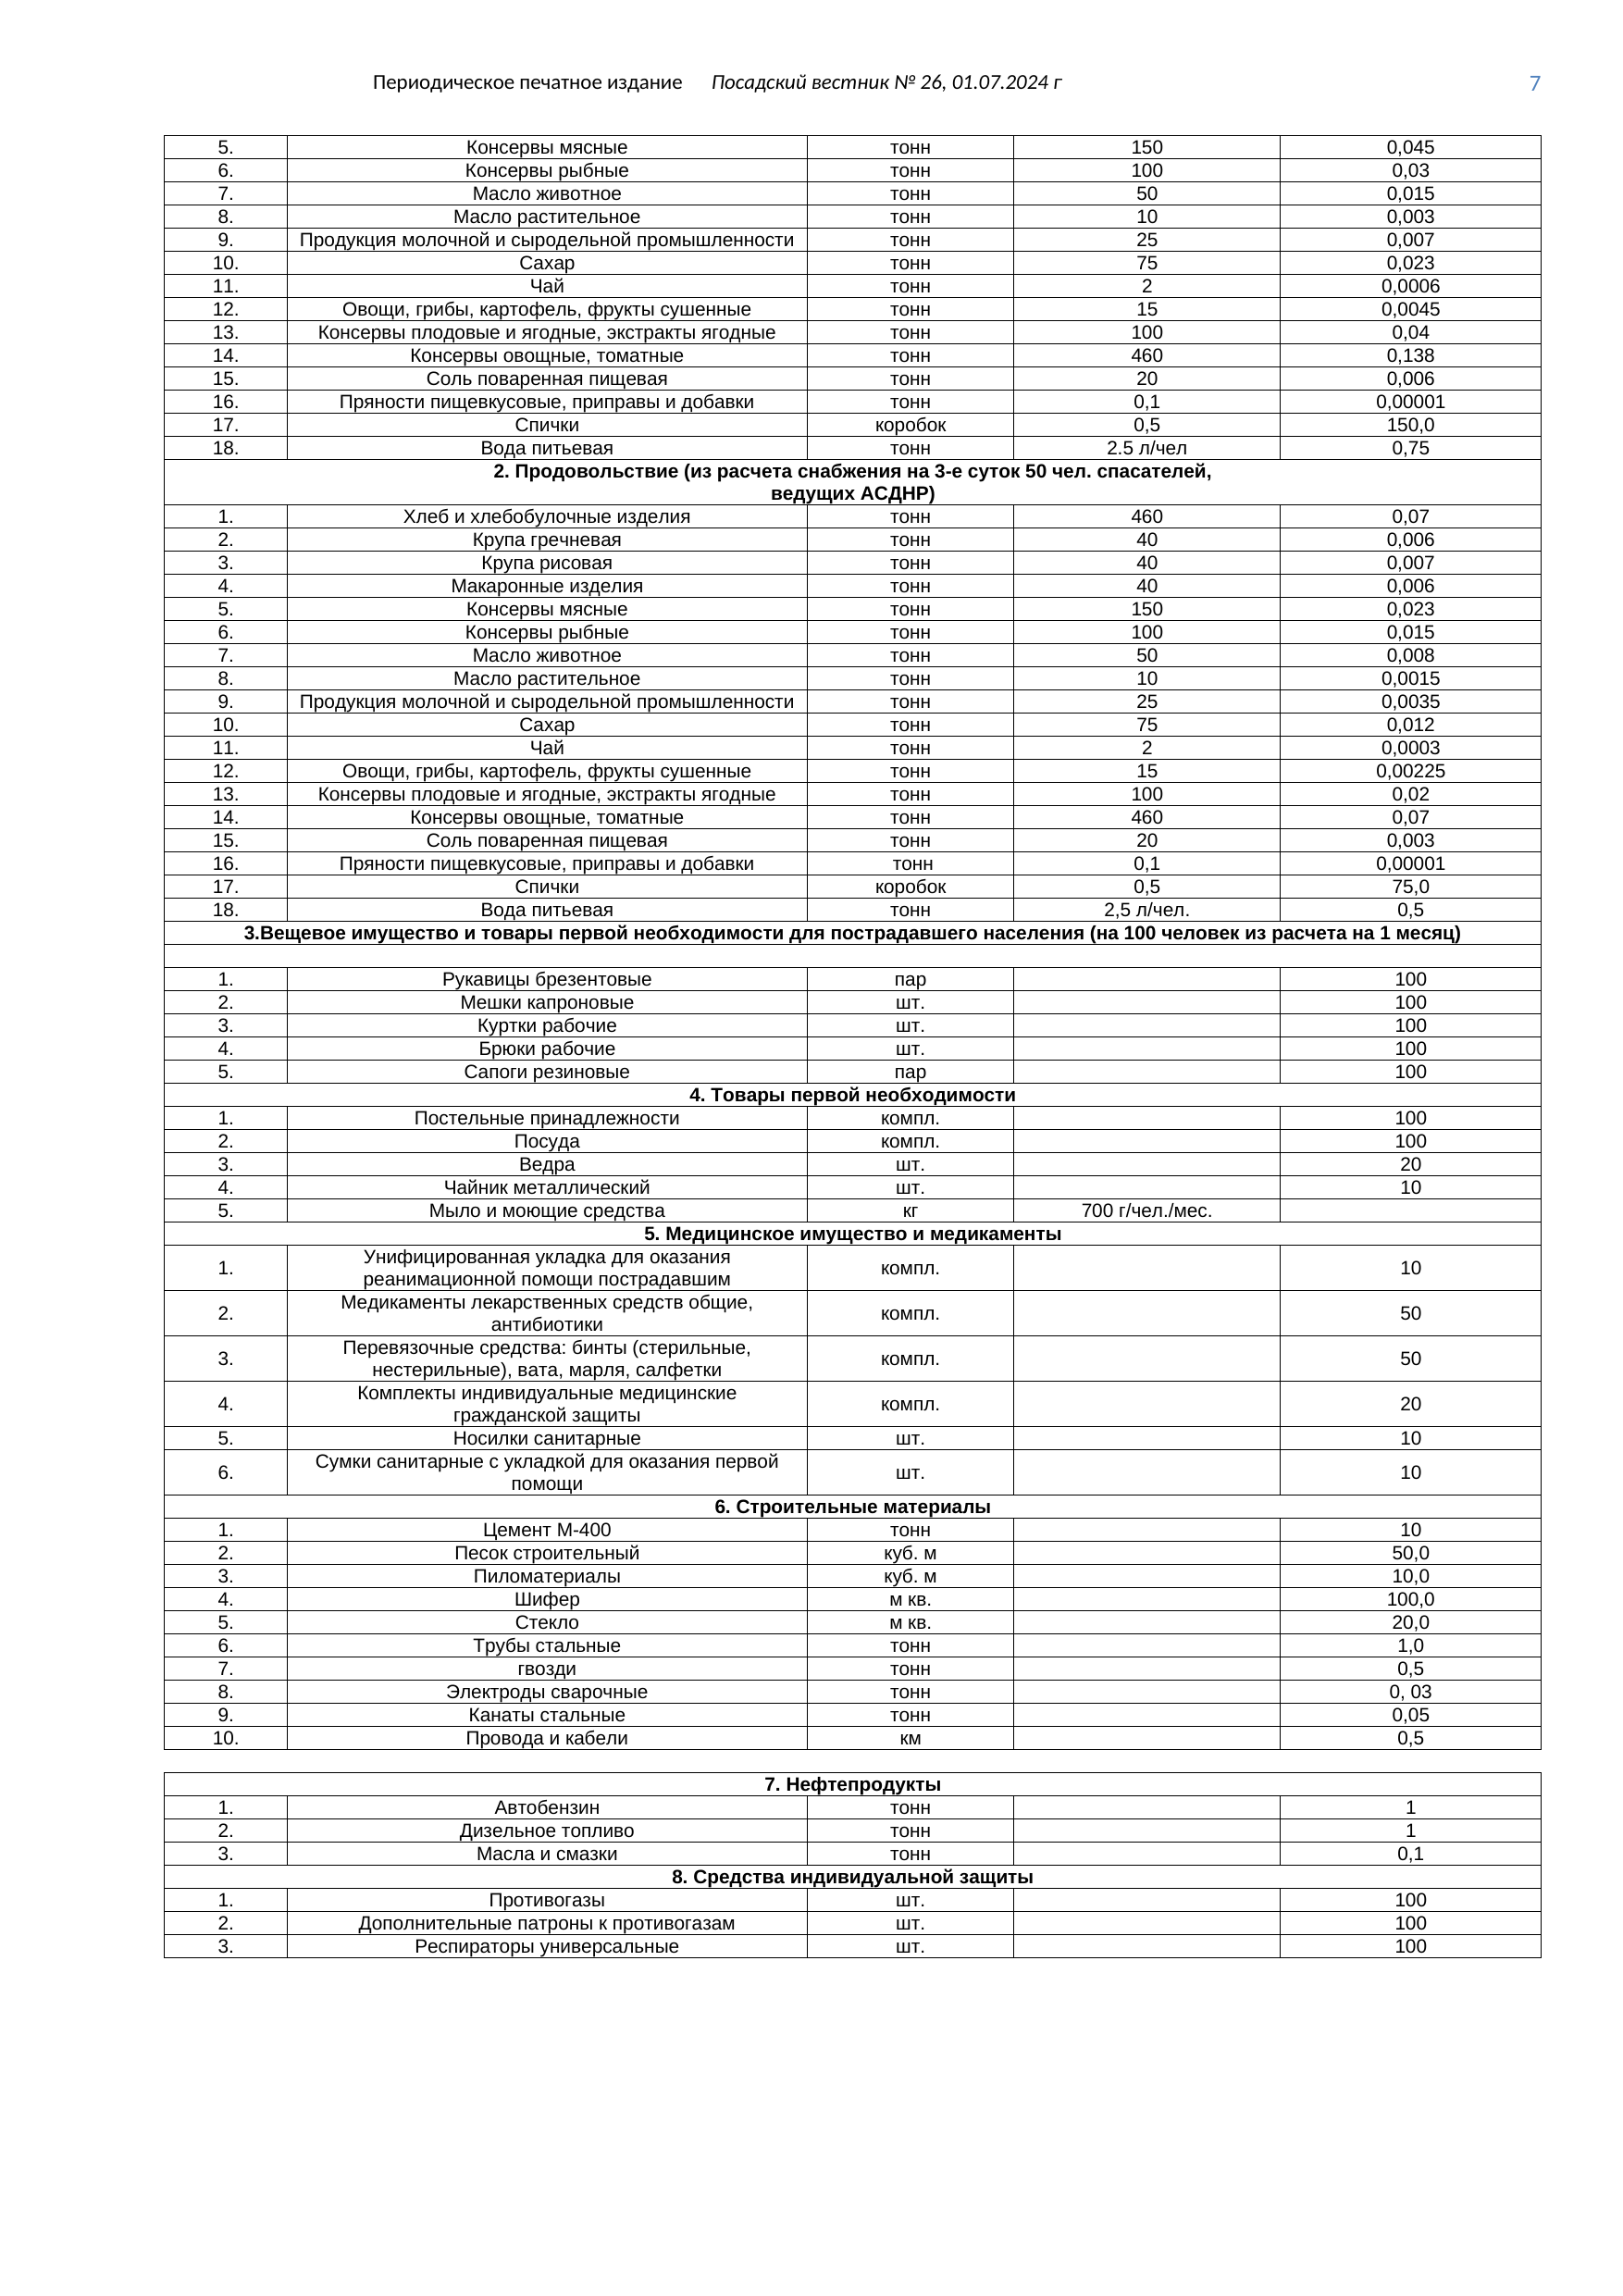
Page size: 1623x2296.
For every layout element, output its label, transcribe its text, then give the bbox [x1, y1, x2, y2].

table_cell 0,5 [1281, 1727, 1541, 1749]
table_cell 14. [165, 344, 287, 366]
table_cell 0,0015 [1281, 667, 1541, 689]
table_cell Консервы мясные [288, 136, 807, 158]
table_cell 0,0003 [1281, 737, 1541, 759]
table_cell Чай [288, 737, 807, 759]
table_cell тонн [808, 275, 1013, 297]
table_cell 7. [165, 644, 287, 666]
table_cell компл. [808, 1107, 1013, 1129]
table_cell Консервы плодовые и ягодные, экстракты ягодные [288, 321, 807, 343]
table_cell 5. [165, 598, 287, 620]
table_cell 20 [1014, 367, 1280, 390]
table_cell 2. [165, 1130, 287, 1152]
table_cell Мыло и моющие средства [288, 1199, 807, 1222]
table_cell 2. [165, 1912, 287, 1934]
table_cell [1014, 1037, 1280, 1060]
table_cell 0,008 [1281, 644, 1541, 666]
table_cell Чайник металлический [288, 1176, 807, 1198]
table_cell Консервы рыбные [288, 621, 807, 643]
table_cell [1014, 1291, 1280, 1335]
table_cell 100 [1281, 991, 1541, 1013]
table_cell тонн [808, 667, 1013, 689]
table_cell Сахар [288, 252, 807, 274]
table_cell 5. [165, 1427, 287, 1449]
table_cell пар [808, 1061, 1013, 1083]
table_cell 5. [165, 1611, 287, 1633]
table_cell тонн [808, 1634, 1013, 1657]
table_cell 13. [165, 321, 287, 343]
table_cell Унифицированная укладка для оказания реанимационной помощи пострадавшим [288, 1246, 807, 1290]
table_cell гвозди [288, 1657, 807, 1680]
table_cell 6. [165, 1634, 287, 1657]
table_cell Масла и смазки [288, 1843, 807, 1865]
table_cell 50 [1014, 182, 1280, 205]
table_cell Консервы мясные [288, 598, 807, 620]
table_cell 0,045 [1281, 136, 1541, 158]
table_cell тонн [808, 136, 1013, 158]
table_cell 1. [165, 1796, 287, 1818]
table_cell [1014, 1450, 1280, 1495]
table_cell Масло животное [288, 644, 807, 666]
table_cell тонн [808, 806, 1013, 828]
table_cell коробок [808, 875, 1013, 898]
table_cell 2. Продовольствие (из расчета снабжения на 3-е суток 50 чел. спасателей, ведущих АСДНР) [165, 460, 1541, 504]
table_cell 0,015 [1281, 182, 1541, 205]
table_cell 3. [165, 1565, 287, 1587]
table_cell шт. [808, 1037, 1013, 1060]
table_cell Автобензин [288, 1796, 807, 1818]
table_cell тонн [808, 1796, 1013, 1818]
table_cell Стекло [288, 1611, 807, 1633]
table_cell 100 [1281, 1061, 1541, 1083]
table_cell 0,05 [1281, 1704, 1541, 1726]
table_cell 1. [165, 1889, 287, 1911]
table_cell [1014, 1796, 1280, 1818]
table_cell 0, 03 [1281, 1681, 1541, 1703]
table_cell 40 [1014, 575, 1280, 597]
table_cell тонн [808, 760, 1013, 782]
table_cell 4. [165, 1382, 287, 1426]
table_cell 10. [165, 1727, 287, 1749]
table_cell кг [808, 1199, 1013, 1222]
table_cell Трубы стальные [288, 1634, 807, 1657]
table_cell [1014, 1681, 1280, 1703]
table_cell 0,015 [1281, 621, 1541, 643]
table_cell [1014, 1704, 1280, 1726]
table_cell 100 [1281, 1130, 1541, 1152]
table_cell 5. [165, 1199, 287, 1222]
table_cell 460 [1014, 344, 1280, 366]
table_cell [1014, 1153, 1280, 1175]
table_cell 100 [1014, 783, 1280, 805]
table_cell 100 [1281, 1037, 1541, 1060]
table_cell 1. [165, 505, 287, 527]
table_cell 15 [1014, 760, 1280, 782]
table_cell 2. [165, 528, 287, 551]
table_cell 10 [1014, 667, 1280, 689]
table_cell 0,5 [1014, 875, 1280, 898]
table_cell куб. м [808, 1542, 1013, 1564]
table_cell компл. [808, 1336, 1013, 1381]
table_cell 0,006 [1281, 367, 1541, 390]
table_cell тонн [808, 1519, 1013, 1541]
table_cell 10 [1281, 1427, 1541, 1449]
table_cell 100 [1014, 621, 1280, 643]
table_cell 2. [165, 1291, 287, 1335]
table_cell 1. [165, 1107, 287, 1129]
table_cell 9. [165, 690, 287, 713]
table_cell тонн [808, 552, 1013, 574]
table_cell Противогазы [288, 1889, 807, 1911]
table_cell тонн [808, 229, 1013, 251]
table_cell 10 [1281, 1246, 1541, 1290]
table_cell 0,012 [1281, 714, 1541, 736]
table_cell Консервы рыбные [288, 159, 807, 181]
table_cell 100 [1281, 968, 1541, 990]
table_cell Перевязочные средства: бинты (стерильные, нестерильные), вата, марля, салфетки [288, 1336, 807, 1381]
table_cell 2,5 л/чел. [1014, 899, 1280, 921]
table_cell 3. [165, 1014, 287, 1036]
table_cell [1014, 1246, 1280, 1290]
table_cell шт. [808, 991, 1013, 1013]
table_cell Сапоги резиновые [288, 1061, 807, 1083]
table_cell 2. [165, 1542, 287, 1564]
table_cell 8. [165, 1681, 287, 1703]
table_cell 14. [165, 806, 287, 828]
table_cell 10. [165, 714, 287, 736]
table_cell тонн [808, 598, 1013, 620]
table_cell 11. [165, 737, 287, 759]
table_cell Провода и кабели [288, 1727, 807, 1749]
table_cell 4. [165, 575, 287, 597]
table_cell 40 [1014, 528, 1280, 551]
table_cell 3. [165, 1935, 287, 1957]
table_cell [1014, 1176, 1280, 1198]
table_cell [1014, 1819, 1280, 1842]
table_cell [1014, 1565, 1280, 1587]
table_cell Дополнительные патроны к противогазам [288, 1912, 807, 1934]
table_cell 2.5 л/чел [1014, 437, 1280, 459]
table_cell 2. [165, 991, 287, 1013]
table_cell тонн [808, 1819, 1013, 1842]
table_cell тонн [808, 714, 1013, 736]
table_cell [1014, 1727, 1280, 1749]
table_cell шт. [808, 1912, 1013, 1934]
table_cell Чай [288, 275, 807, 297]
table_cell [1014, 1611, 1280, 1633]
table_cell 0,006 [1281, 528, 1541, 551]
table_cell 10 [1281, 1450, 1541, 1495]
table_cell тонн [808, 829, 1013, 851]
table_cell тонн [808, 1843, 1013, 1865]
table_cell 0,03 [1281, 159, 1541, 181]
table_cell 20,0 [1281, 1611, 1541, 1633]
table_cell 0,003 [1281, 205, 1541, 228]
table_cell тонн [808, 321, 1013, 343]
table_cell 3. [165, 1153, 287, 1175]
table_cell 16. [165, 852, 287, 875]
table_cell 3. [165, 552, 287, 574]
table_cell 150 [1014, 136, 1280, 158]
table_cell 0,1 [1014, 852, 1280, 875]
table_cell Масло растительное [288, 205, 807, 228]
table_cell 100 [1281, 1912, 1541, 1934]
table_cell 0,04 [1281, 321, 1541, 343]
table_cell 8. [165, 667, 287, 689]
table_cell тонн [808, 899, 1013, 921]
table_cell тонн [808, 1704, 1013, 1726]
table_cell 20 [1014, 829, 1280, 851]
table_cell 4. Товары первой необходимости [165, 1084, 1541, 1106]
table_cell км [808, 1727, 1013, 1749]
table_cell 75 [1014, 714, 1280, 736]
table_cell 100 [1281, 1889, 1541, 1911]
table_cell куб. м [808, 1565, 1013, 1587]
table_cell 100 [1281, 1107, 1541, 1129]
table_cell Спички [288, 875, 807, 898]
table_cell Овощи, грибы, картофель, фрукты сушенные [288, 760, 807, 782]
table_cell Дизельное топливо [288, 1819, 807, 1842]
table_cell тонн [808, 437, 1013, 459]
table_cell 3.Вещевое имущество и товары первой необходимости для пострадавшего населения (на 100 человек из расчета на 1 месяц) [165, 922, 1541, 944]
table_cell шт. [808, 1427, 1013, 1449]
table_cell тонн [808, 737, 1013, 759]
table_cell 15 [1014, 298, 1280, 320]
table_cell 10. [165, 252, 287, 274]
table_cell компл. [808, 1382, 1013, 1426]
table_cell Респираторы универсальные [288, 1935, 807, 1957]
table_cell Продукция молочной и сыродельной промышленности [288, 690, 807, 713]
table_cell пар [808, 968, 1013, 990]
table_cell Пряности пищевкусовые, приправы и добавки [288, 391, 807, 413]
table_cell 0,02 [1281, 783, 1541, 805]
table_cell 10 [1281, 1519, 1541, 1541]
table_cell 18. [165, 437, 287, 459]
table_cell тонн [808, 621, 1013, 643]
table_cell 0,138 [1281, 344, 1541, 366]
table_cell 5. Медицинское имущество и медикаменты [165, 1222, 1541, 1245]
table_cell [1014, 1519, 1280, 1541]
table_cell тонн [808, 182, 1013, 205]
table_cell 17. [165, 875, 287, 898]
table_cell 0,07 [1281, 806, 1541, 828]
table_cell 150,0 [1281, 414, 1541, 436]
table_cell тонн [808, 783, 1013, 805]
table_cell 460 [1014, 505, 1280, 527]
table_cell [1014, 1382, 1280, 1426]
table_cell 50 [1281, 1336, 1541, 1381]
table_cell 20 [1281, 1382, 1541, 1426]
table_cell 10 [1014, 205, 1280, 228]
table_cell 2. [165, 1819, 287, 1842]
table_cell 0,00001 [1281, 391, 1541, 413]
table_cell Вода питьевая [288, 899, 807, 921]
table_cell Электроды сварочные [288, 1681, 807, 1703]
table_cell тонн [808, 159, 1013, 181]
table_cell 2 [1014, 275, 1280, 297]
table_cell 75,0 [1281, 875, 1541, 898]
table_cell тонн [808, 205, 1013, 228]
table_cell 4. [165, 1176, 287, 1198]
table_cell [1014, 1130, 1280, 1152]
table_cell Соль поваренная пищевая [288, 829, 807, 851]
table_cell тонн [808, 1657, 1013, 1680]
table_cell 0,007 [1281, 552, 1541, 574]
table_cell 0,1 [1014, 391, 1280, 413]
table_cell 5. [165, 1061, 287, 1083]
table_cell [1014, 1014, 1280, 1036]
table_cell 100,0 [1281, 1588, 1541, 1610]
table_cell [165, 1750, 1542, 1772]
table_cell 6. Строительные материалы [165, 1496, 1541, 1518]
table_cell [1014, 1588, 1280, 1610]
table_cell [1014, 991, 1280, 1013]
table_cell тонн [808, 505, 1013, 527]
table_cell 0,07 [1281, 505, 1541, 527]
table_cell 4. [165, 1588, 287, 1610]
table_cell тонн [808, 252, 1013, 274]
table_cell 25 [1014, 229, 1280, 251]
table_cell [1014, 1336, 1280, 1381]
table_cell 1. [165, 968, 287, 990]
table_cell [1281, 1199, 1541, 1222]
table_cell тонн [808, 644, 1013, 666]
table_cell 4. [165, 1037, 287, 1060]
table_cell Сумки санитарные с укладкой для оказания первой помощи [288, 1450, 807, 1495]
table_cell Ведра [288, 1153, 807, 1175]
table_cell 100 [1281, 1014, 1541, 1036]
table_cell 6. [165, 621, 287, 643]
table_cell Консервы плодовые и ягодные, экстракты ягодные [288, 783, 807, 805]
table_cell м кв. [808, 1588, 1013, 1610]
table_cell 7. [165, 1657, 287, 1680]
table_cell 15. [165, 829, 287, 851]
table_cell 2 [1014, 737, 1280, 759]
table_cell 12. [165, 298, 287, 320]
table_cell тонн [808, 690, 1013, 713]
table_cell шт. [808, 1889, 1013, 1911]
table_cell [1014, 1427, 1280, 1449]
table_cell Соль поваренная пищевая [288, 367, 807, 390]
table_cell шт. [808, 1450, 1013, 1495]
table_cell шт. [808, 1176, 1013, 1198]
table_cell Посуда [288, 1130, 807, 1152]
table_cell Сахар [288, 714, 807, 736]
table_cell Спички [288, 414, 807, 436]
table_cell 3. [165, 1843, 287, 1865]
table_cell тонн [808, 391, 1013, 413]
table_cell 50 [1281, 1291, 1541, 1335]
table_cell коробок [808, 414, 1013, 436]
table_cell тонн [808, 575, 1013, 597]
table_cell тонн [808, 367, 1013, 390]
table_cell Крупа гречневая [288, 528, 807, 551]
table_cell 100 [1014, 321, 1280, 343]
table_cell компл. [808, 1291, 1013, 1335]
table_cell 1 [1281, 1819, 1541, 1842]
table_cell Хлеб и хлебобулочные изделия [288, 505, 807, 527]
table_cell 0,75 [1281, 437, 1541, 459]
table_cell Медикаменты лекарственных средств общие, антибиотики [288, 1291, 807, 1335]
table_cell 8. Средства индивидуальной защиты [165, 1866, 1541, 1888]
table_cell 700 г/чел./мес. [1014, 1199, 1280, 1222]
table_cell Мешки капроновые [288, 991, 807, 1013]
table_cell 5. [165, 136, 287, 158]
table_cell 11. [165, 275, 287, 297]
table_cell Комплекты индивидуальные медицинские гражданской защиты [288, 1382, 807, 1426]
table_cell [1014, 1107, 1280, 1129]
table_cell 6. [165, 159, 287, 181]
table_cell 1. [165, 1246, 287, 1290]
table_cell [1014, 1061, 1280, 1083]
table_cell [1014, 1634, 1280, 1657]
table_cell Брюки рабочие [288, 1037, 807, 1060]
table_cell Макаронные изделия [288, 575, 807, 597]
table_cell 12. [165, 760, 287, 782]
table_cell Шифер [288, 1588, 807, 1610]
table_cell Носилки санитарные [288, 1427, 807, 1449]
table_cell тонн [808, 1681, 1013, 1703]
table_cell тонн [808, 852, 1013, 875]
table_cell [1014, 1912, 1280, 1934]
table_cell 460 [1014, 806, 1280, 828]
table_cell 0,00225 [1281, 760, 1541, 782]
table_cell 7. Нефтепродукты [165, 1773, 1541, 1795]
table_cell [1014, 968, 1280, 990]
table_cell 0,5 [1281, 899, 1541, 921]
table_cell 150 [1014, 598, 1280, 620]
table_cell 75 [1014, 252, 1280, 274]
table_cell 1,0 [1281, 1634, 1541, 1657]
table_cell 16. [165, 391, 287, 413]
table_cell 0,1 [1281, 1843, 1541, 1865]
table_cell Овощи, грибы, картофель, фрукты сушенные [288, 298, 807, 320]
table_cell 40 [1014, 552, 1280, 574]
table_cell Консервы овощные, томатные [288, 806, 807, 828]
table_cell 25 [1014, 690, 1280, 713]
table_cell тонн [808, 344, 1013, 366]
table_cell шт. [808, 1153, 1013, 1175]
table_cell 0,023 [1281, 598, 1541, 620]
table_cell Рукавицы брезентовые [288, 968, 807, 990]
table_cell 0,023 [1281, 252, 1541, 274]
table_cell 3. [165, 1336, 287, 1381]
table_cell Продукция молочной и сыродельной промышленности [288, 229, 807, 251]
table_cell [1014, 1889, 1280, 1911]
table_cell 0,0006 [1281, 275, 1541, 297]
table_cell компл. [808, 1130, 1013, 1152]
table_cell м кв. [808, 1611, 1013, 1633]
table_cell 0,0045 [1281, 298, 1541, 320]
table_cell 10,0 [1281, 1565, 1541, 1587]
table_cell Канаты стальные [288, 1704, 807, 1726]
table_cell шт. [808, 1935, 1013, 1957]
table_cell 9. [165, 1704, 287, 1726]
table_cell Масло растительное [288, 667, 807, 689]
table_cell 1 [1281, 1796, 1541, 1818]
table_cell 0,00001 [1281, 852, 1541, 875]
table_cell 100 [1281, 1935, 1541, 1957]
table_cell 17. [165, 414, 287, 436]
table_cell 15. [165, 367, 287, 390]
table_cell 0,007 [1281, 229, 1541, 251]
table_cell шт. [808, 1014, 1013, 1036]
table_cell Масло животное [288, 182, 807, 205]
table_cell [1014, 1657, 1280, 1680]
table_cell Консервы овощные, томатные [288, 344, 807, 366]
table_cell 18. [165, 899, 287, 921]
table_cell 7. [165, 182, 287, 205]
table_cell 50 [1014, 644, 1280, 666]
table_cell Постельные принадлежности [288, 1107, 807, 1129]
table_cell 50,0 [1281, 1542, 1541, 1564]
table_cell 6. [165, 1450, 287, 1495]
table_cell Крупа рисовая [288, 552, 807, 574]
table_cell Пряности пищевкусовые, приправы и добавки [288, 852, 807, 875]
table_cell 0,003 [1281, 829, 1541, 851]
table_cell 8. [165, 205, 287, 228]
table_cell [165, 945, 1541, 967]
table_cell 13. [165, 783, 287, 805]
table_cell Песок строительный [288, 1542, 807, 1564]
table_cell 100 [1014, 159, 1280, 181]
table_cell 10 [1281, 1176, 1541, 1198]
table_cell Пиломатериалы [288, 1565, 807, 1587]
table_cell 0,006 [1281, 575, 1541, 597]
table_cell [1014, 1542, 1280, 1564]
table_cell 0,5 [1281, 1657, 1541, 1680]
table_cell 9. [165, 229, 287, 251]
table_cell Куртки рабочие [288, 1014, 807, 1036]
table_cell компл. [808, 1246, 1013, 1290]
table_cell [1014, 1843, 1280, 1865]
table_cell тонн [808, 528, 1013, 551]
table_cell Цемент М-400 [288, 1519, 807, 1541]
table_cell 20 [1281, 1153, 1541, 1175]
table_cell тонн [808, 298, 1013, 320]
table_cell 1. [165, 1519, 287, 1541]
table_cell Вода питьевая [288, 437, 807, 459]
table_cell 0,5 [1014, 414, 1280, 436]
table_cell [1014, 1935, 1280, 1957]
table_cell 0,0035 [1281, 690, 1541, 713]
